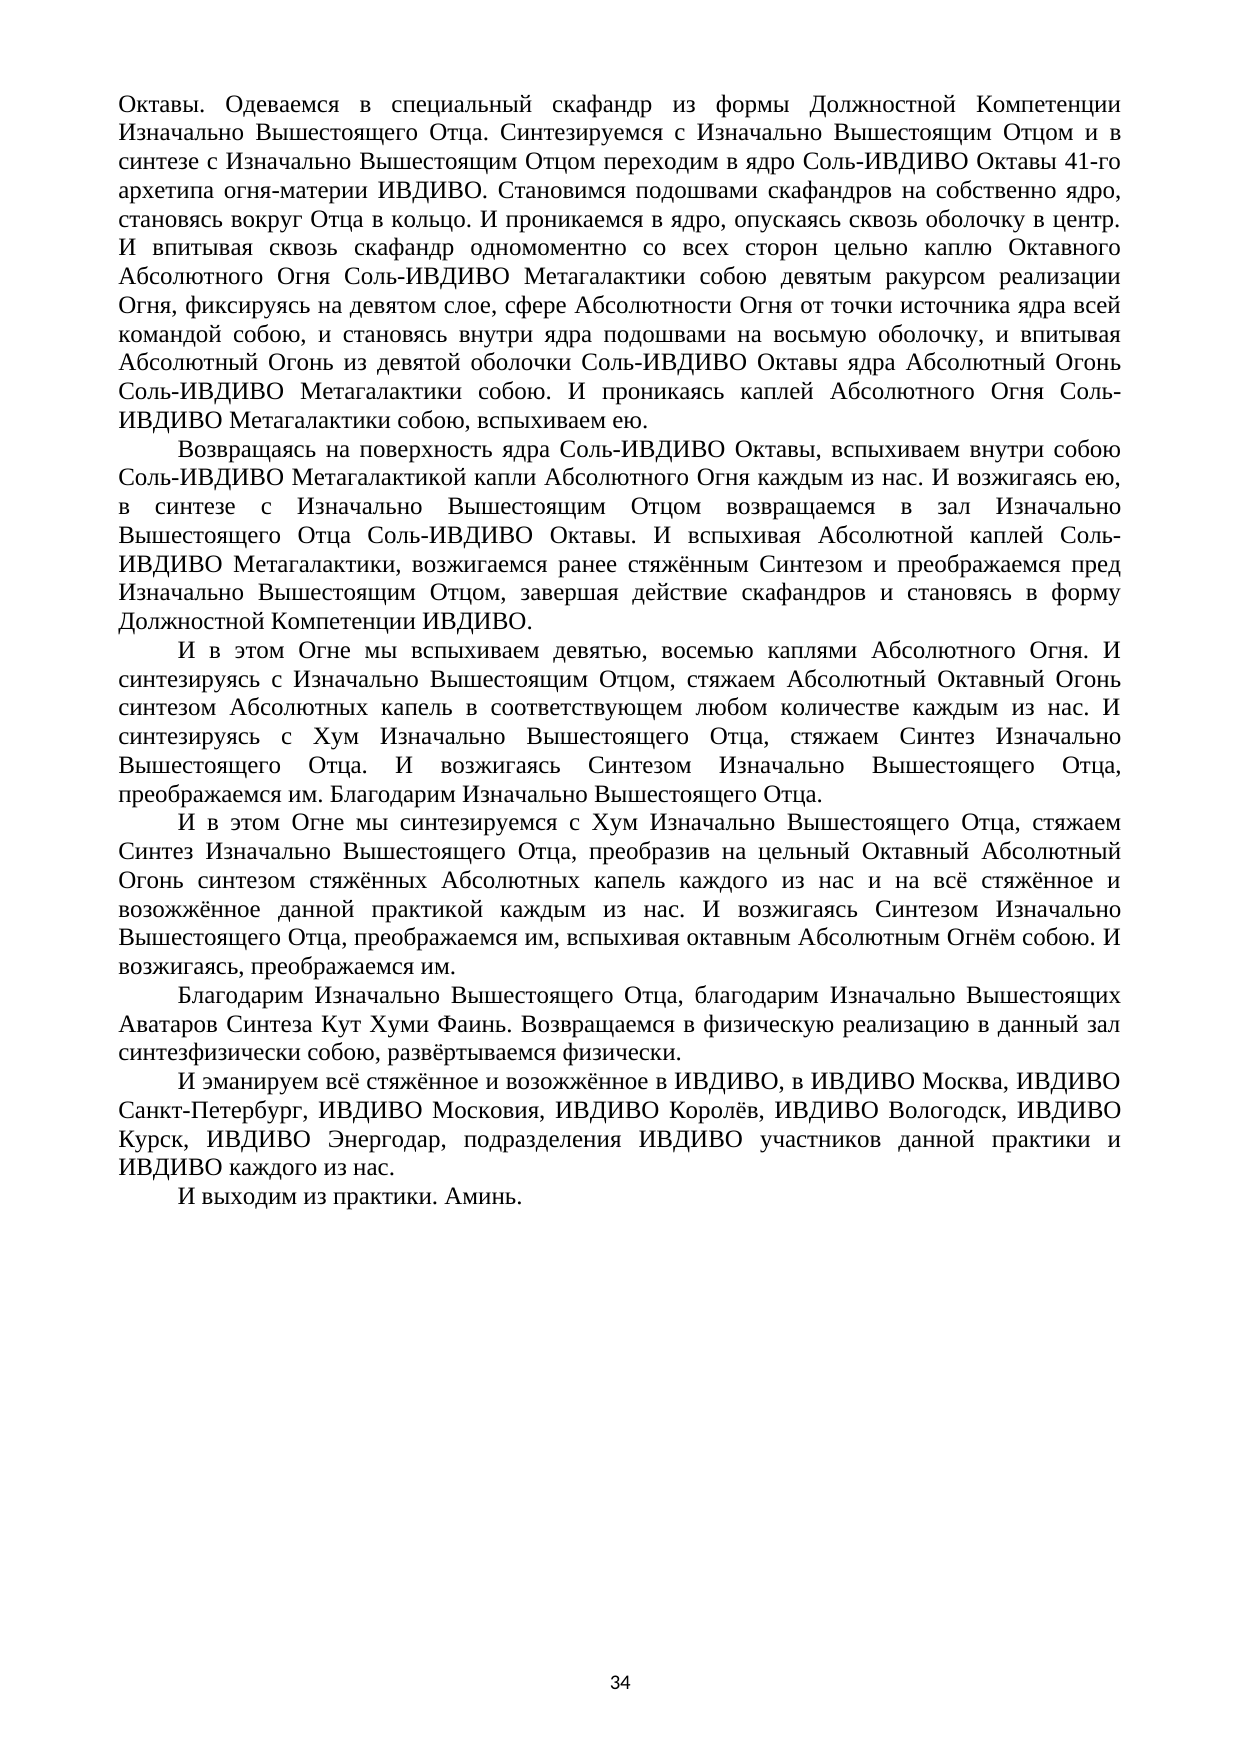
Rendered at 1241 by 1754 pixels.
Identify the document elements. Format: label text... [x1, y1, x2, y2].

text Возвращаясь на поверхность ядра Соль-ИВДИВО Октавы, вспыхиваем внутри собою Соль-ИВДИВО Метагалактикой капли Абсолютного Огня каждым из нас. И возжигаясь ею, в синтезе с Изначально Вышестоящим Отцом возвращаемся в зал Изначально Вышестоящего Отца Соль-ИВДИВО Октавы. И вспыхивая Абсолютной каплей Соль-ИВДИВО Метагалактики, возжигаемся ранее стяжённым Синтезом и преображаемся пред Изначально Вышестоящим Отцом, завершая действие скафандров и становясь в форму Должностной Компетенции ИВДИВО. [118, 434, 1122, 635]
text И эманируем всё стяжённое и возожжённое в ИВДИВО, в ИВДИВО Москва, ИВДИВО Санкт-Петербург, ИВДИВО Московия, ИВДИВО Королёв, ИВДИВО Вологодск, ИВДИВО Курск, ИВДИВО Энергодар, подразделения ИВДИВО участников данной практики и ИВДИВО каждого из нас. [118, 1066, 1122, 1181]
text И в этом Огне мы синтезируемся с Хум Изначально Вышестоящего Отца, стяжаем Синтез Изначально Вышестоящего Отца, преобразив на цельный Октавный Абсолютный Огонь синтезом стяжённых Абсолютных капель каждого из нас и на всё стяжённое и возожжённое данной практикой каждым из нас. И возжигаясь Синтезом Изначально Вышестоящего Отца, преображаемся им, вспыхивая октавным Абсолютным Огнём собою. И возжигаясь, преображаемся им. [118, 807, 1122, 980]
text И в этом Огне мы вспыхиваем девятью, восемью каплями Абсолютного Огня. И синтезируясь с Изначально Вышестоящим Отцом, стяжаем Абсолютный Октавный Огонь синтезом Абсолютных капель в соответствующем любом количестве каждым из нас. И синтезируясь с Хум Изначально Вышестоящего Отца, стяжаем Синтез Изначально Вышестоящего Отца. И возжигаясь Синтезом Изначально Вышестоящего Отца, преображаемся им. Благодарим Изначально Вышестоящего Отца. [118, 635, 1122, 807]
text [118, 89, 1122, 434]
text Благодарим Изначально Вышестоящего Отца, благодарим Изначально Вышестоящих Аватаров Синтеза Кут Хуми Фаинь. Возвращаемся в физическую реализацию в данный зал синтезфизически собою, развёртываемся физически. [118, 980, 1122, 1066]
text И выходим из практики. Аминь. [118, 1181, 1122, 1210]
